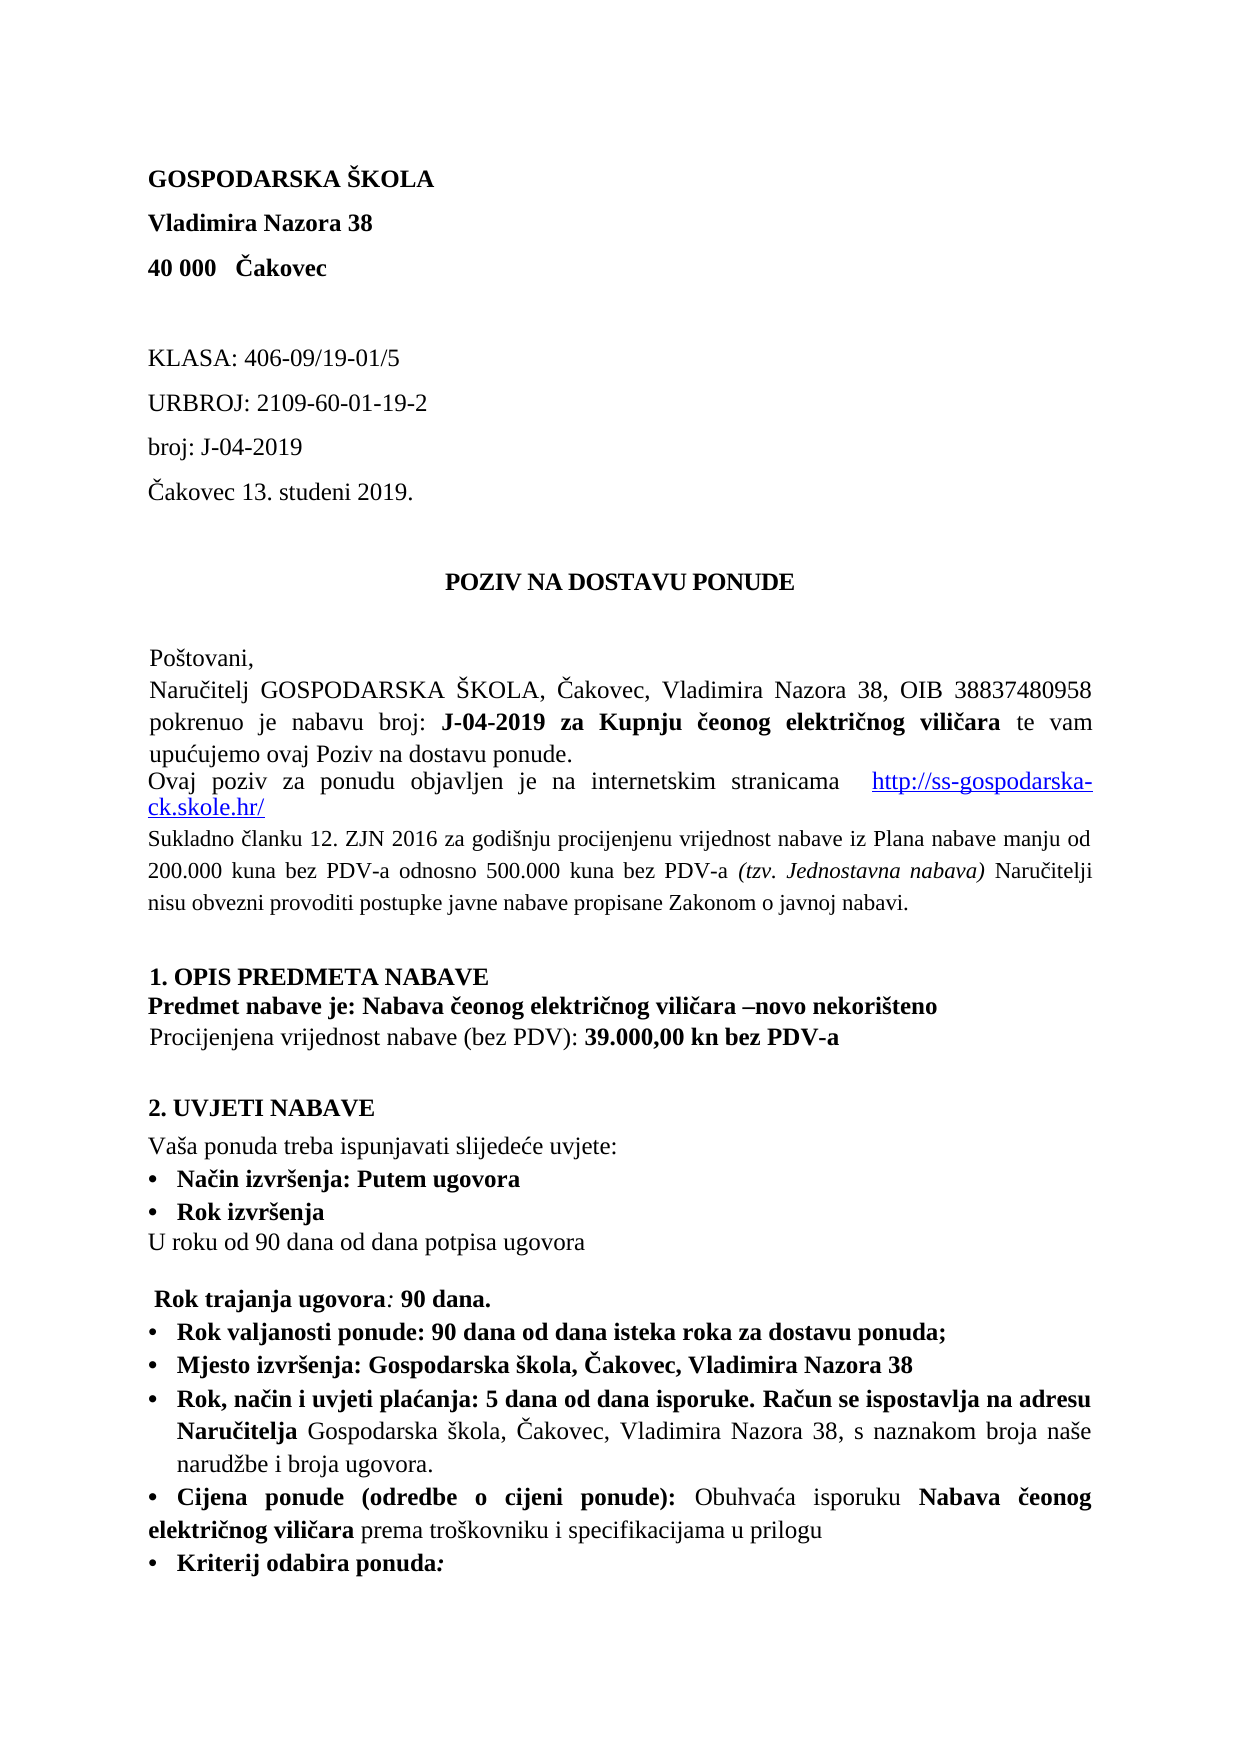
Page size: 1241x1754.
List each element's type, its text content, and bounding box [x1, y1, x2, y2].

text Sukladno članku 12. ZJN 2016 za godišnju procijenjenu vrijednost nabave iz Plana nabave manju od 200.000 kuna bez PDV-a odnosno 500.000 kuna bez PDV-a (tzv. Jednostavna nabava) Naručitelji nisu obvezni provoditi postupke javne nabave propisane Zakonom o javnoj nabavi. [148, 821, 1093, 916]
text URBROJ: 2109-60-01-19-2 [148, 388, 1093, 416]
text Vladimira Nazora 38 [148, 208, 1093, 237]
text KLASA: 406-09/19-01/5 [148, 343, 1093, 372]
text Ovaj poziv za ponudu objavljen je na internetskim stranicama http://ss-gospodarska-ck.skole.hr/ [148, 768, 1093, 821]
text Naručitelj GOSPODARSKA ŠKOLA, Čakovec, Vladimira Nazora 38, OIB 38837480958 pokrenuo je nabavu broj: J-04-2019 za Kupnju čeonog električnog viličara te vam upućujemo ovaj Poziv na dostavu ponude. [149, 672, 1093, 768]
text 1. OPIS PREDMETA NABAVE [149, 962, 1093, 991]
list Kriterij odabira ponuda: [148, 1546, 1092, 1578]
text Vaša ponuda treba ispunjavati slijedeće uvjete: [148, 1128, 1093, 1161]
list Način izvršenja: Putem ugovora [148, 1161, 1093, 1194]
text broj: J-04-2019 [148, 432, 1093, 461]
list Rok valjanosti ponude: 90 dana od dana isteka roka za dostavu ponuda; [148, 1314, 1093, 1347]
list Cijena ponude (odredbe o cijeni ponude): Obuhvaća isporuku Nabava čeonog električnog viličara prema troškovniku i specifikacijama u prilogu [148, 1480, 1092, 1545]
list Mjesto izvršenja: Gospodarska škola, Čakovec, Vladimira Nazora 38 [148, 1348, 1092, 1380]
text Čakovec 13. studeni 2019. [148, 477, 1093, 506]
text Rok trajanja ugovora: 90 dana. [148, 1284, 1093, 1313]
text U roku od 90 dana od dana potpisa ugovora [148, 1227, 1093, 1256]
text Predmet nabave je: Nabava čeonog električnog viličara –novo nekorišteno [148, 991, 1093, 1020]
text 40 000 Čakovec [148, 253, 1093, 282]
text GOSPODARSKA ŠKOLA [148, 164, 1093, 192]
text Poštovani, [149, 641, 1093, 672]
list Rok, način i uvjeti plaćanja: 5 dana od dana isporuke. Račun se ispostavlja na adresu Naručitelja Gospodarska škola, Čakovec, Vladimira Nazora 38, s naznakom broja naše narudžbe i broja ugovora. [148, 1381, 1092, 1479]
text 2. UVJETI NABAVE [148, 1093, 1093, 1122]
text POZIV NA DOSTAVU PONUDE [148, 567, 1093, 596]
text Procijenjena vrijednost nabave (bez PDV): 39.000,00 kn bez PDV-a [149, 1020, 1093, 1052]
list Rok izvršenja [148, 1194, 1093, 1227]
